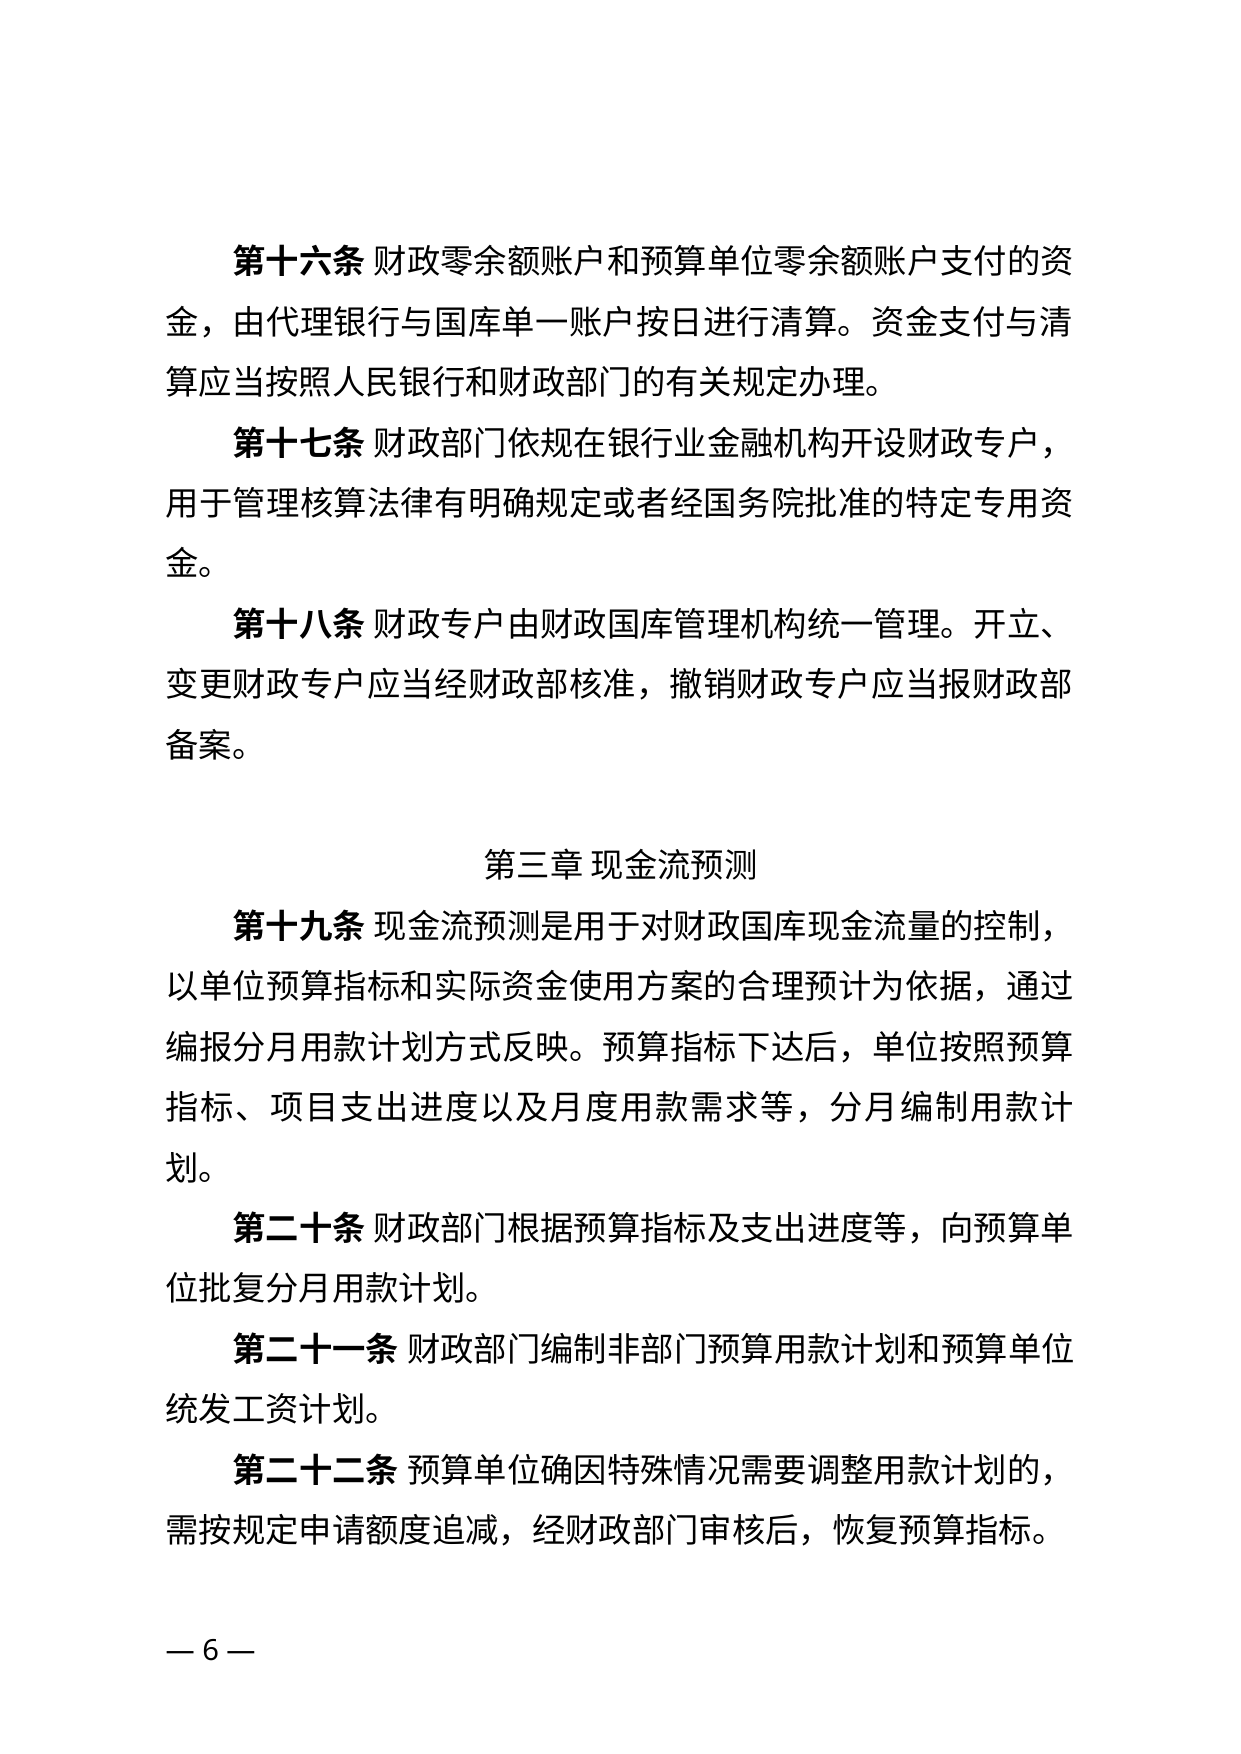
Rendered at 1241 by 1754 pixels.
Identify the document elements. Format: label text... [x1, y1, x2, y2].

text 第十九条 现金流预测是用于对财政国库现金流量的控制，以单位预算指标和实际资金使用方案的合理预计为依据，通过编报分月用款计划方式反映。预算指标下达后，单位按照预算指标、项目支出进度以及月度用款需求等，分月编制用款计划。 [165, 890, 1075, 1192]
text 第十八条 财政专户由财政国库管理机构统一管理。开立、变更财政专户应当经财政部核准，撤销财政专户应当报财政部备案。 [165, 588, 1075, 769]
text 第二十一条 财政部门编制非部门预算用款计划和预算单位统发工资计划。 [165, 1313, 1075, 1434]
text 第二十条 财政部门根据预算指标及支出进度等，向预算单位批复分月用款计划。 [165, 1192, 1075, 1313]
text 第三章 现金流预测 [165, 829, 1075, 890]
text 第二十二条 预算单位确因特殊情况需要调整用款计划的，需按规定申请额度追减，经财政部门审核后，恢复预算指标。 [165, 1434, 1075, 1554]
text 第十六条 财政零余额账户和预算单位零余额账户支付的资金，由代理银行与国库单一账户按日进行清算。资金支付与清算应当按照人民银行和财政部门的有关规定办理。 [165, 225, 1075, 407]
text 第十七条 财政部门依规在银行业金融机构开设财政专户，用于管理核算法律有明确规定或者经国务院批准的特定专用资金。 [165, 407, 1075, 588]
